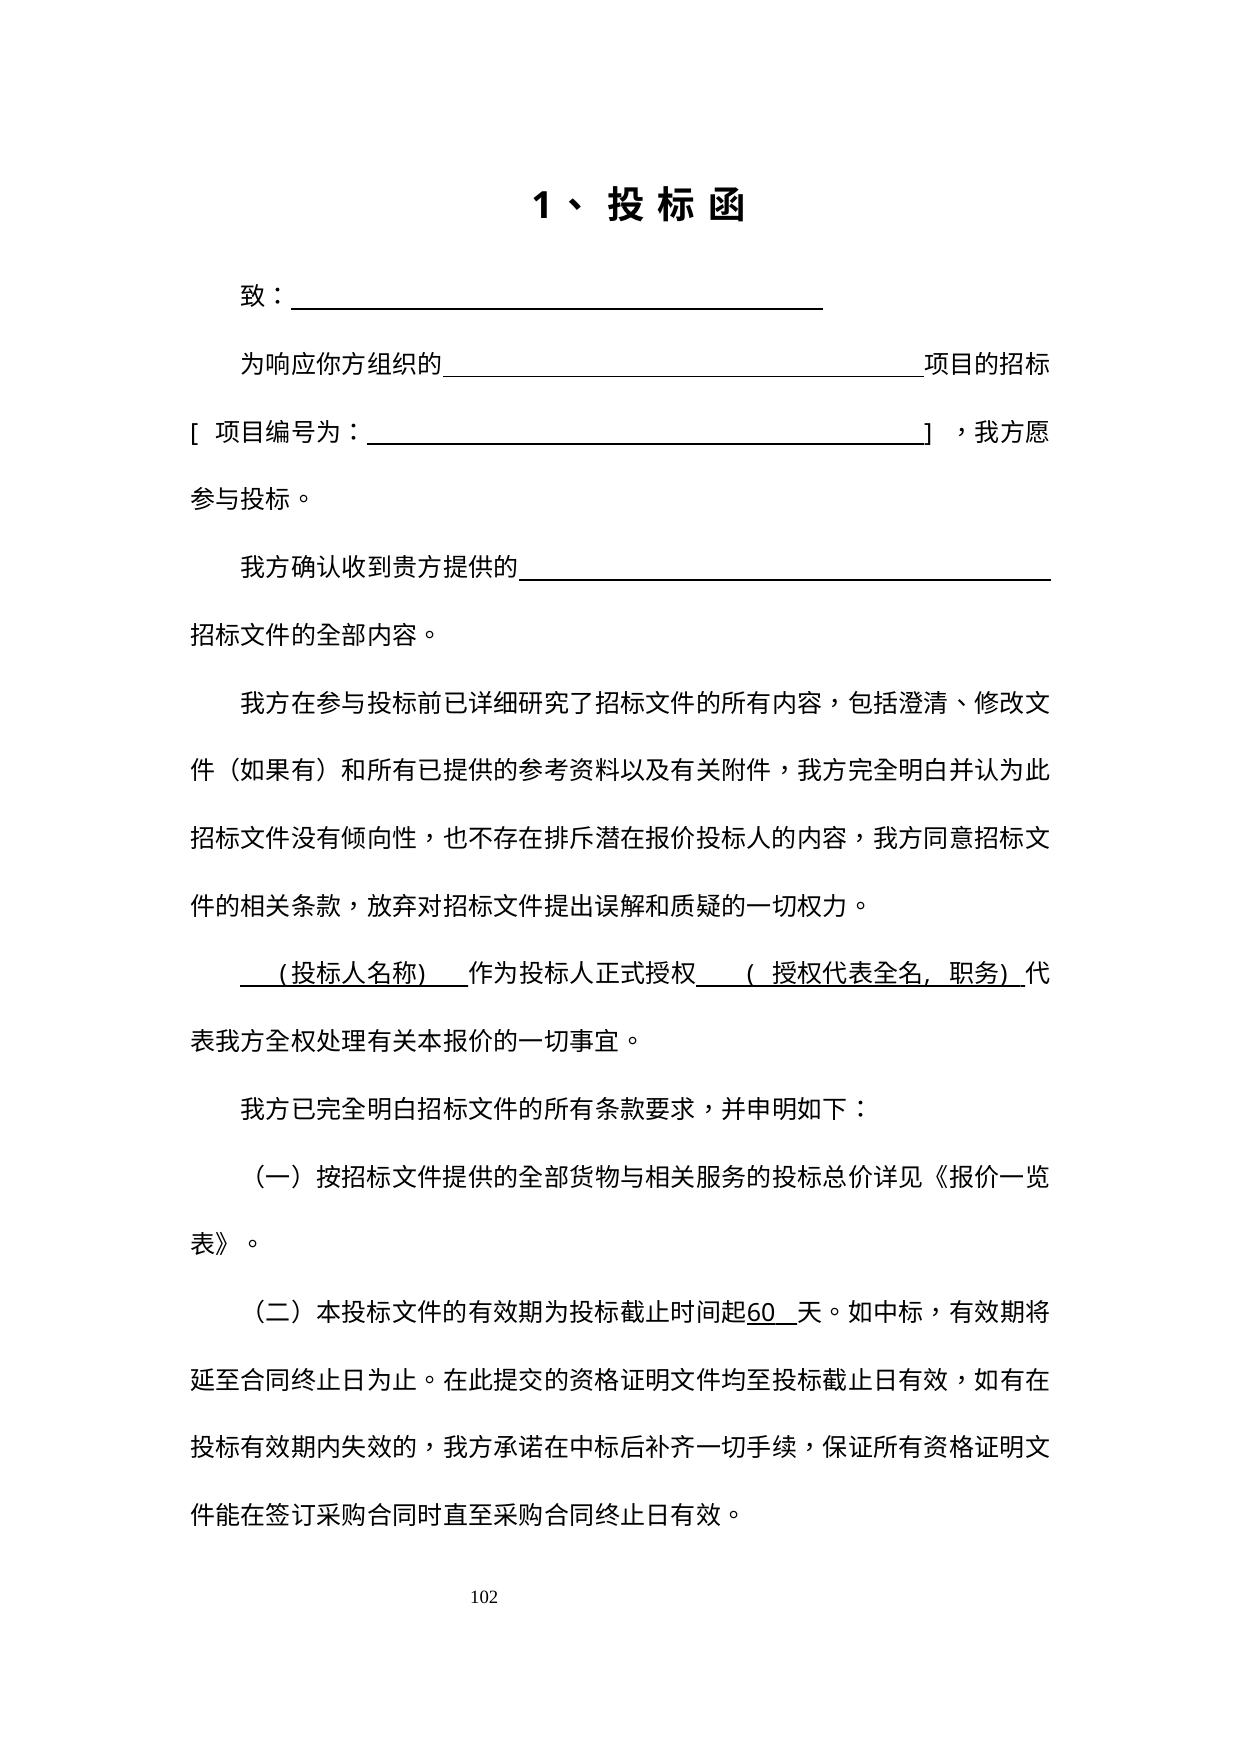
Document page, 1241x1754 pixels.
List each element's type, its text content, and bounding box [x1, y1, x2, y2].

text 为响应你方组织的 项目的招标[项目编号为： ]，我方愿参与投标。 [190, 330, 1050, 533]
list 1、投标函 [240, 171, 1050, 238]
text （二）本投标文件的有效期为投标截止时间起60天。如中标，有效期将延至合同终止日为止。在此提交的资格证明文件均至投标截止日有效，如有在投标有效期内失效的，我方承诺在中标后补齐一切手续，保证所有资格证明文件能在签订采购合同时直至采购合同终止日有效。 [190, 1278, 1050, 1549]
text （一）按招标文件提供的全部货物与相关服务的投标总价详见《报价一览表》。 [190, 1142, 1050, 1278]
text (投标人名称) 作为投标人正式授权 (授权代表全名, 职务) 代表我方全权处理有关本报价的一切事宜。 [190, 939, 1050, 1075]
text 我方确认收到贵方提供的 招标文件的全部内容。 [190, 533, 1050, 668]
text 我方在参与投标前已详细研究了招标文件的所有内容，包括澄清、修改文件（如果有）和所有已提供的参考资料以及有关附件，我方完全明白并认为此招标文件没有倾向性，也不存在排斥潜在报价投标人的内容，我方同意招标文件的相关条款，放弃对招标文件提出误解和质疑的一切权力。 [190, 668, 1050, 939]
text 致： [190, 262, 1050, 330]
text 我方已完全明白招标文件的所有条款要求，并申明如下： [190, 1075, 1050, 1142]
